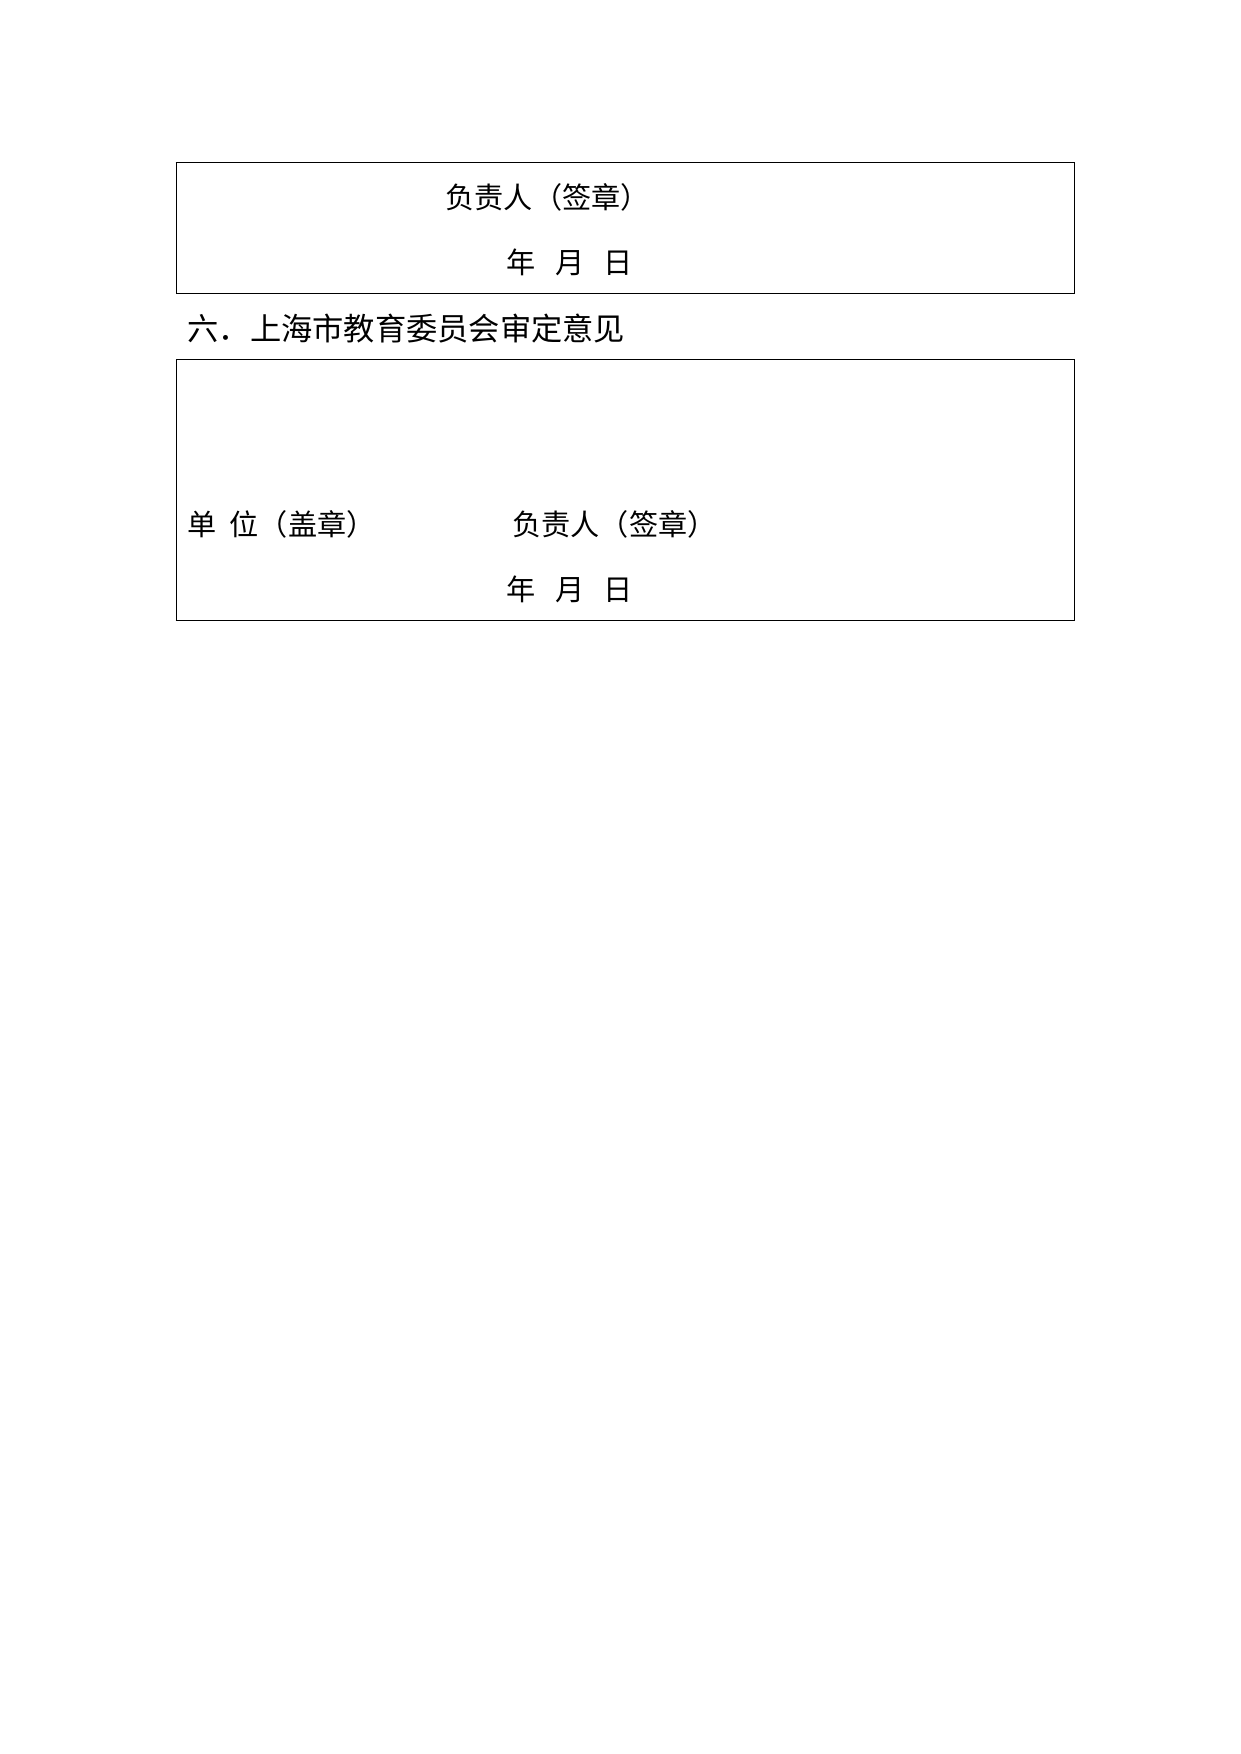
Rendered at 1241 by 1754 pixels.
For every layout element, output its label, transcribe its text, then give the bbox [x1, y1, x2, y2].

table_cell 单 位（盖章） 负责人（签章） 年 月 日 [177, 360, 1074, 620]
table_cell 负责人（签章） 年 月 日 [177, 163, 1074, 293]
table_cell 六．上海市教育委员会审定意见 [176, 294, 1074, 359]
